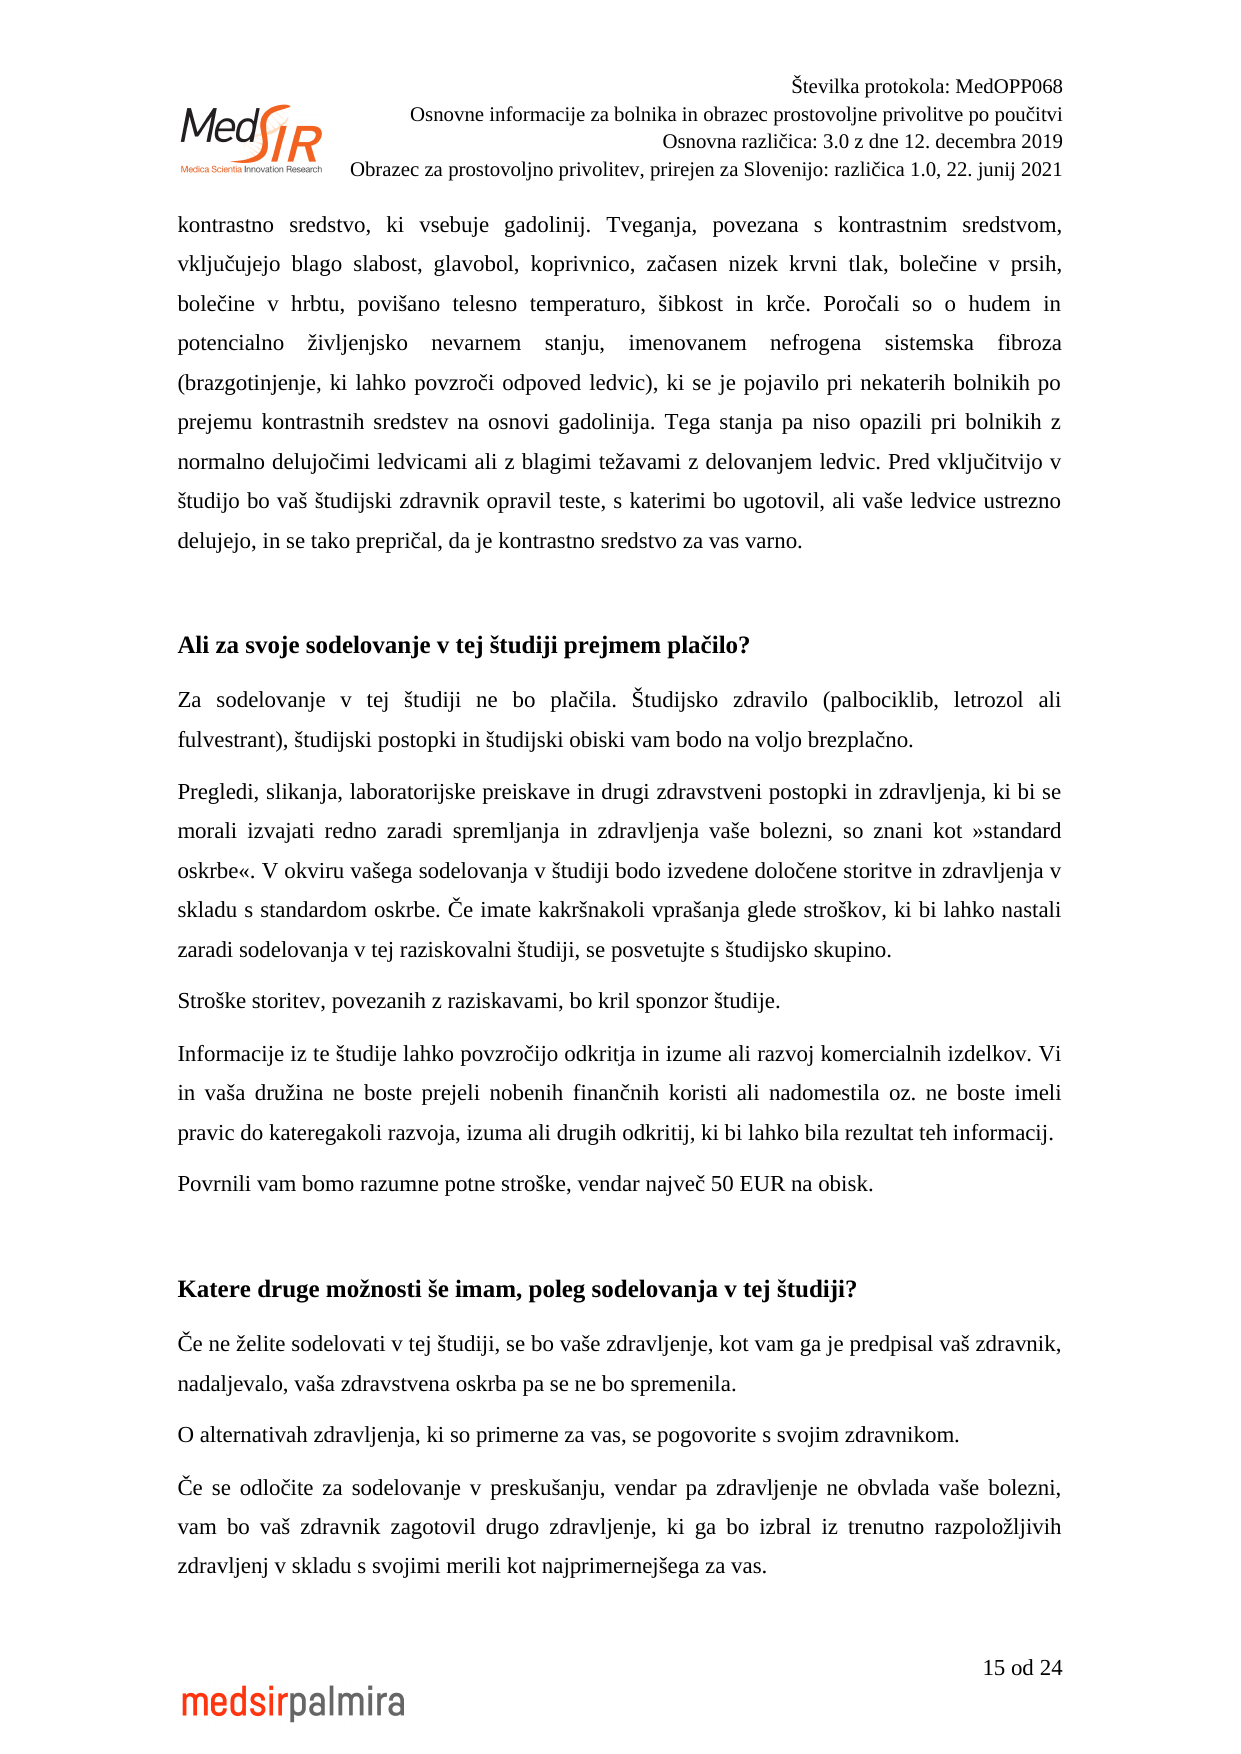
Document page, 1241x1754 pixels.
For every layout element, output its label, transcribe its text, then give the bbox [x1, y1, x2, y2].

text Če ne želite sodelovati v tej študiji, se bo vaše zdravljenje, kot vam ga je predpisal vaš zdravnik, nadaljevalo, vaša zdravstvena oskrba pa se ne bo spremenila. [177, 1330, 1063, 1396]
subtitle Ali za svoje sodelovanje v tej študiji prejmem plačilo? [177, 631, 1063, 659]
subtitle Katere druge možnosti še imam, poleg sodelovanja v tej študiji? [177, 1274, 1063, 1303]
picture [177, 104, 323, 173]
text Informacije iz te študije lahko povzročijo odkritja in izume ali razvoj komercialnih izdelkov. Vi in vaša družina ne boste prejeli nobenih finančnih koristi ali nadomestila oz. ne boste imeli pravic do kateregakoli razvoja, izuma ali drugih odkritij, ki bi lahko bila rezultat teh informacij. [177, 1039, 1063, 1145]
text Stroške storitev, povezanih z raziskavami, bo kril sponzor študije. [177, 988, 1063, 1014]
text Povrnili vam bomo razumne potne stroške, vendar največ 50 EUR na obisk. [177, 1171, 1063, 1197]
text O alternativah zdravljenja, ki so primerne za vas, se pogovorite s svojim zdravnikom. [177, 1422, 1063, 1448]
text Če se odločite za sodelovanje v preskušanju, vendar pa zdravljenje ne obvlada vaše bolezni, vam bo vaš zdravnik zagotovil drugo zdravljenje, ki ga bo izbral iz trenutno razpoložljivih zdravljenj v skladu s svojimi merili kot najprimernejšega za vas. [177, 1473, 1063, 1579]
text Pregledi, slikanja, laboratorijske preiskave in drugi zdravstveni postopki in zdravljenja, ki bi se morali izvajati redno zaradi spremljanja in zdravljenja vaše bolezni, so znani kot »standard oskrbe«. V okviru vašega sodelovanja v študiji bodo izvedene določene storitve in zdravljenja v skladu s standardom oskrbe. Če imate kakršnakoli vprašanja glede stroškov, ki bi lahko nastali zaradi sodelovanja v tej raziskovalni študiji, se posvetujte s študijsko skupino. [177, 778, 1063, 962]
text Za sodelovanje v tej študiji ne bo plačila. Študijsko zdravilo (palbociklib, letrozol ali fulvestrant), študijski postopki in študijski obiski vam bodo na voljo brezplačno. [177, 686, 1063, 752]
picture [177, 1680, 412, 1727]
